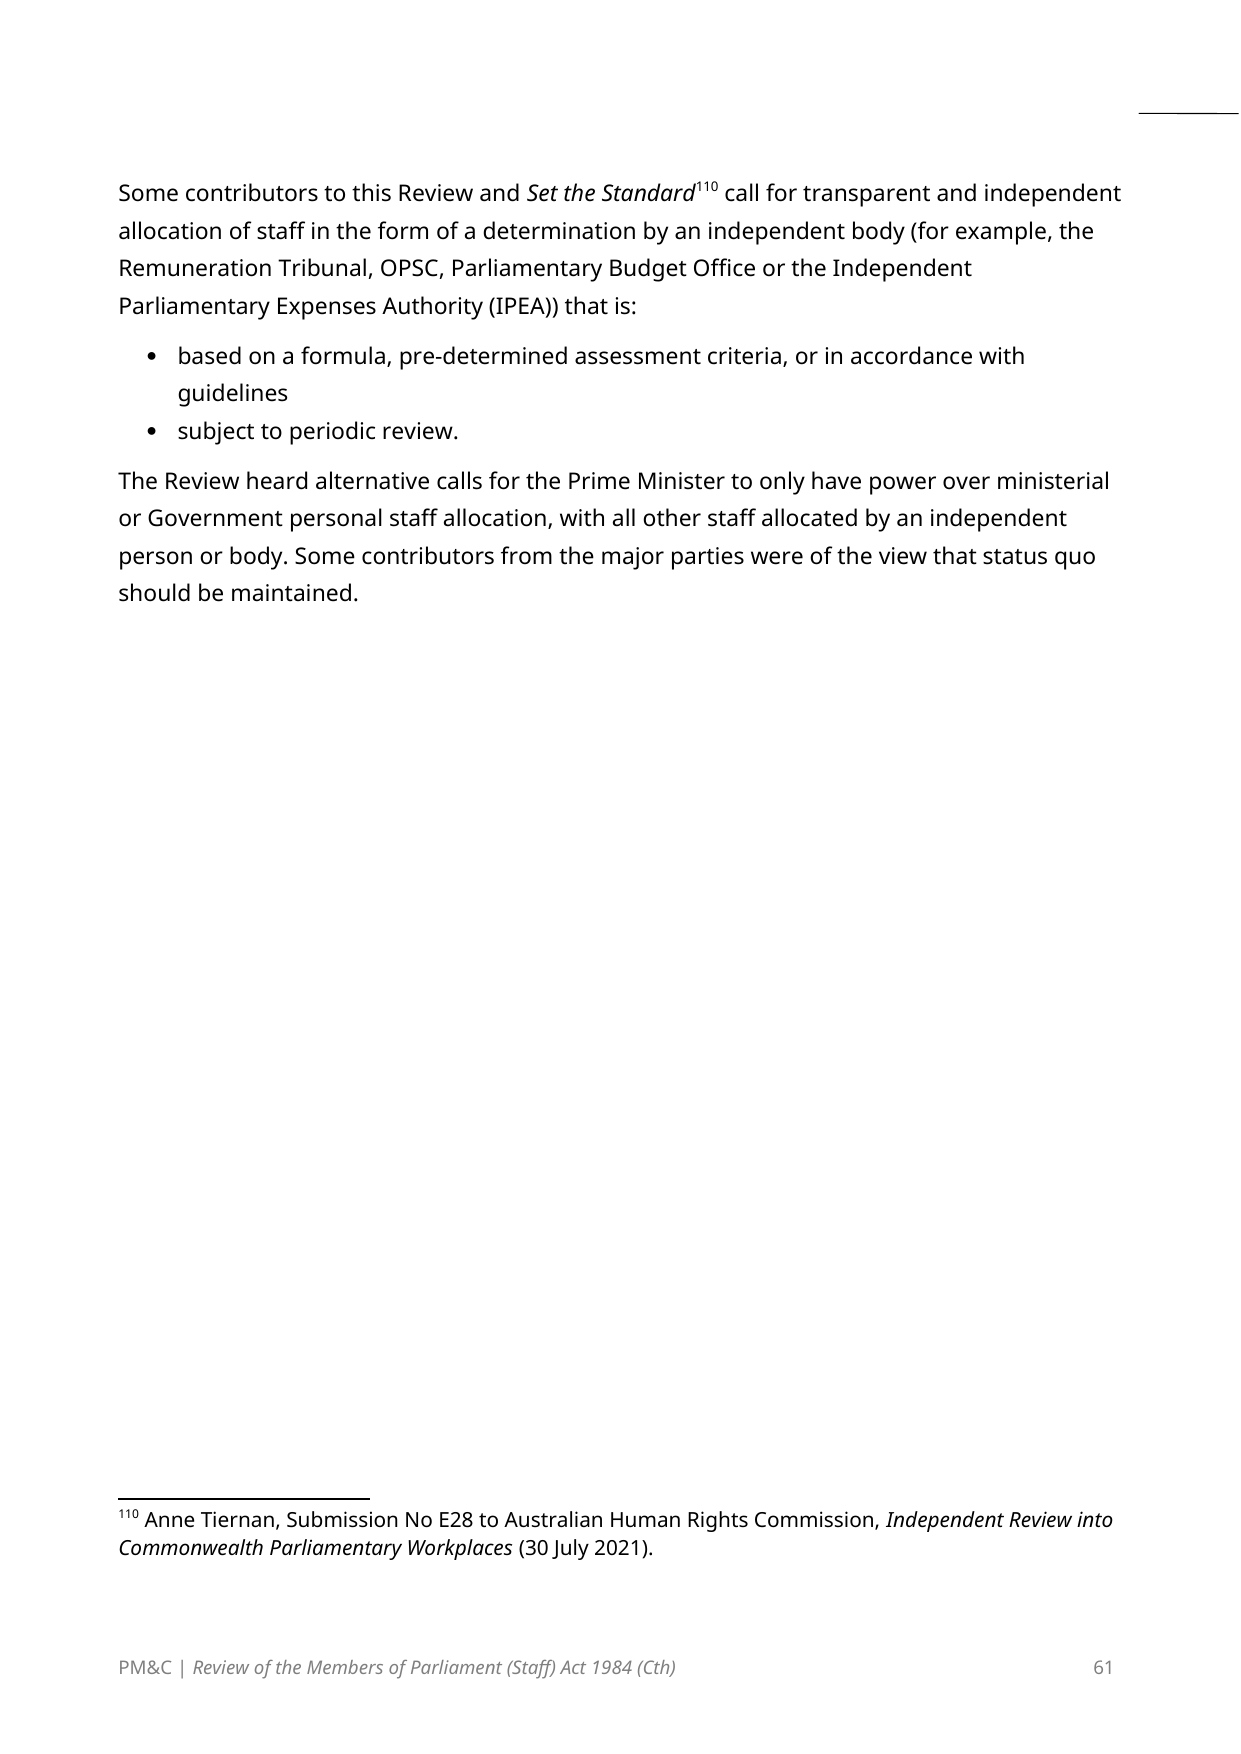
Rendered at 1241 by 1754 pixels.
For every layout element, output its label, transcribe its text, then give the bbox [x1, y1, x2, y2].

text Some contributors to this Review and Set the Standard call for transparent and independent allocation of staff in the form of a determination by an independent body (for example, the Remuneration Tribunal, OPSC, Parliamentary Budget Office or the Independent Parliamentary Expenses Authority (IPEA)) that is: [118, 177, 1122, 321]
list subject to periodic review. [148, 415, 1122, 446]
text The Review heard alternative calls for the Prime Minister to only have power over ministerial or Government personal staff allocation, with all other staff allocated by an independent person or body. Some contributors from the major parties were of the view that status quo should be maintained. [118, 465, 1122, 608]
list based on a formula, pre-determined assessment criteria, or in accordance with guidelines [148, 340, 1122, 408]
